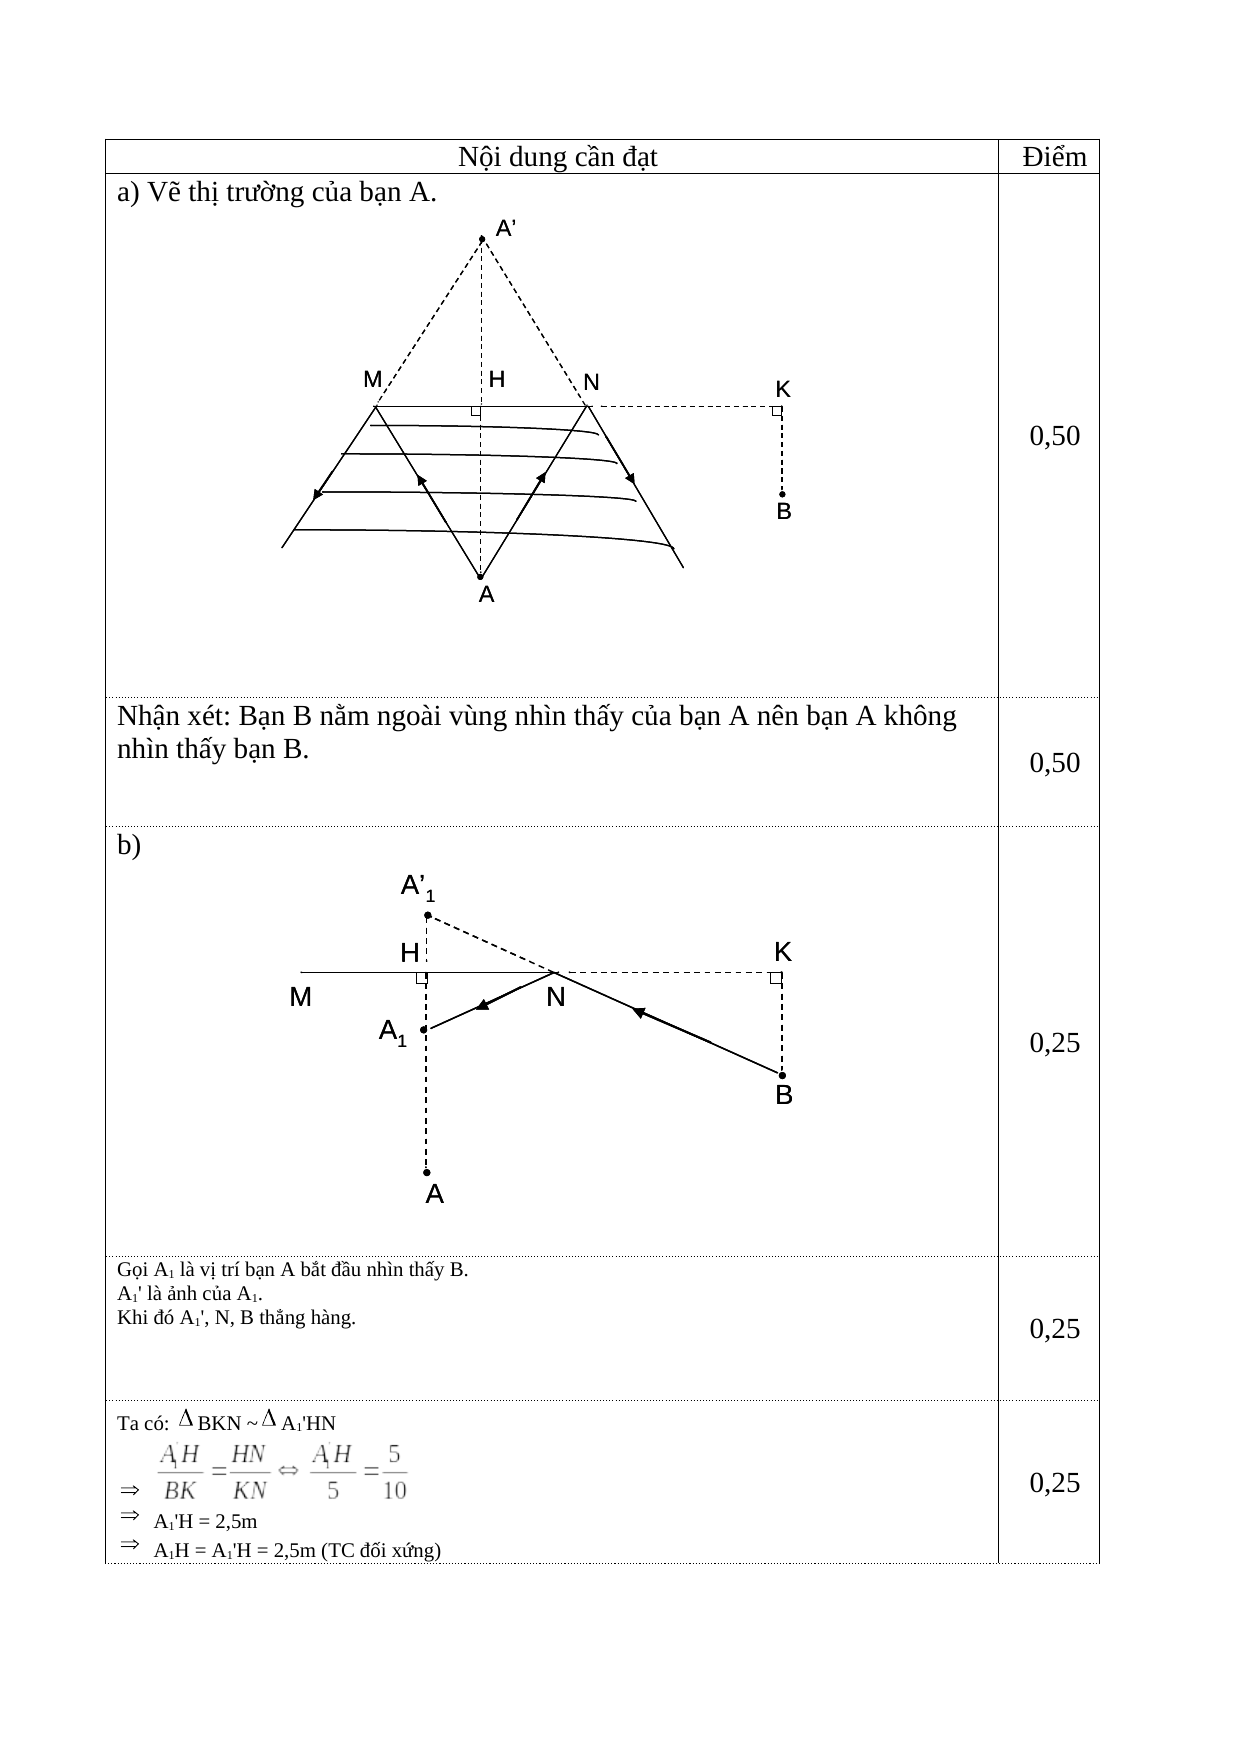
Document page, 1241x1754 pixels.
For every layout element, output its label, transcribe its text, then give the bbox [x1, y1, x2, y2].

table_cell 0,50 [999, 174, 1099, 697]
table_cell 0,25 [999, 826, 1099, 1256]
table_cell b) [106, 826, 998, 1256]
table_cell 0,25 [999, 1256, 1099, 1400]
table_header Nội dung cần đạt [106, 140, 998, 173]
table_cell Gọi A1 là vị trí bạn A bắt đầu nhìn thấy B. A1' là ảnh của A1. Khi đó A1', N, B thẳng hàng. [106, 1256, 998, 1400]
table_cell 0,50 [999, 697, 1099, 826]
table_cell Ta có: BKN ~A1'HN A1'H = 2,5m A1H = A1'H = 2,5m (TC đối xứng) [106, 1400, 998, 1562]
table_cell a) Vẽ thị trường của bạn A. [106, 174, 998, 697]
table_header Điểm [999, 140, 1099, 173]
table_cell Nhận xét: Bạn B nằm ngoài vùng nhìn thấy của bạn A nên bạn A không nhìn thấy bạn B. [106, 697, 998, 826]
table_cell 0,25 [999, 1400, 1099, 1562]
